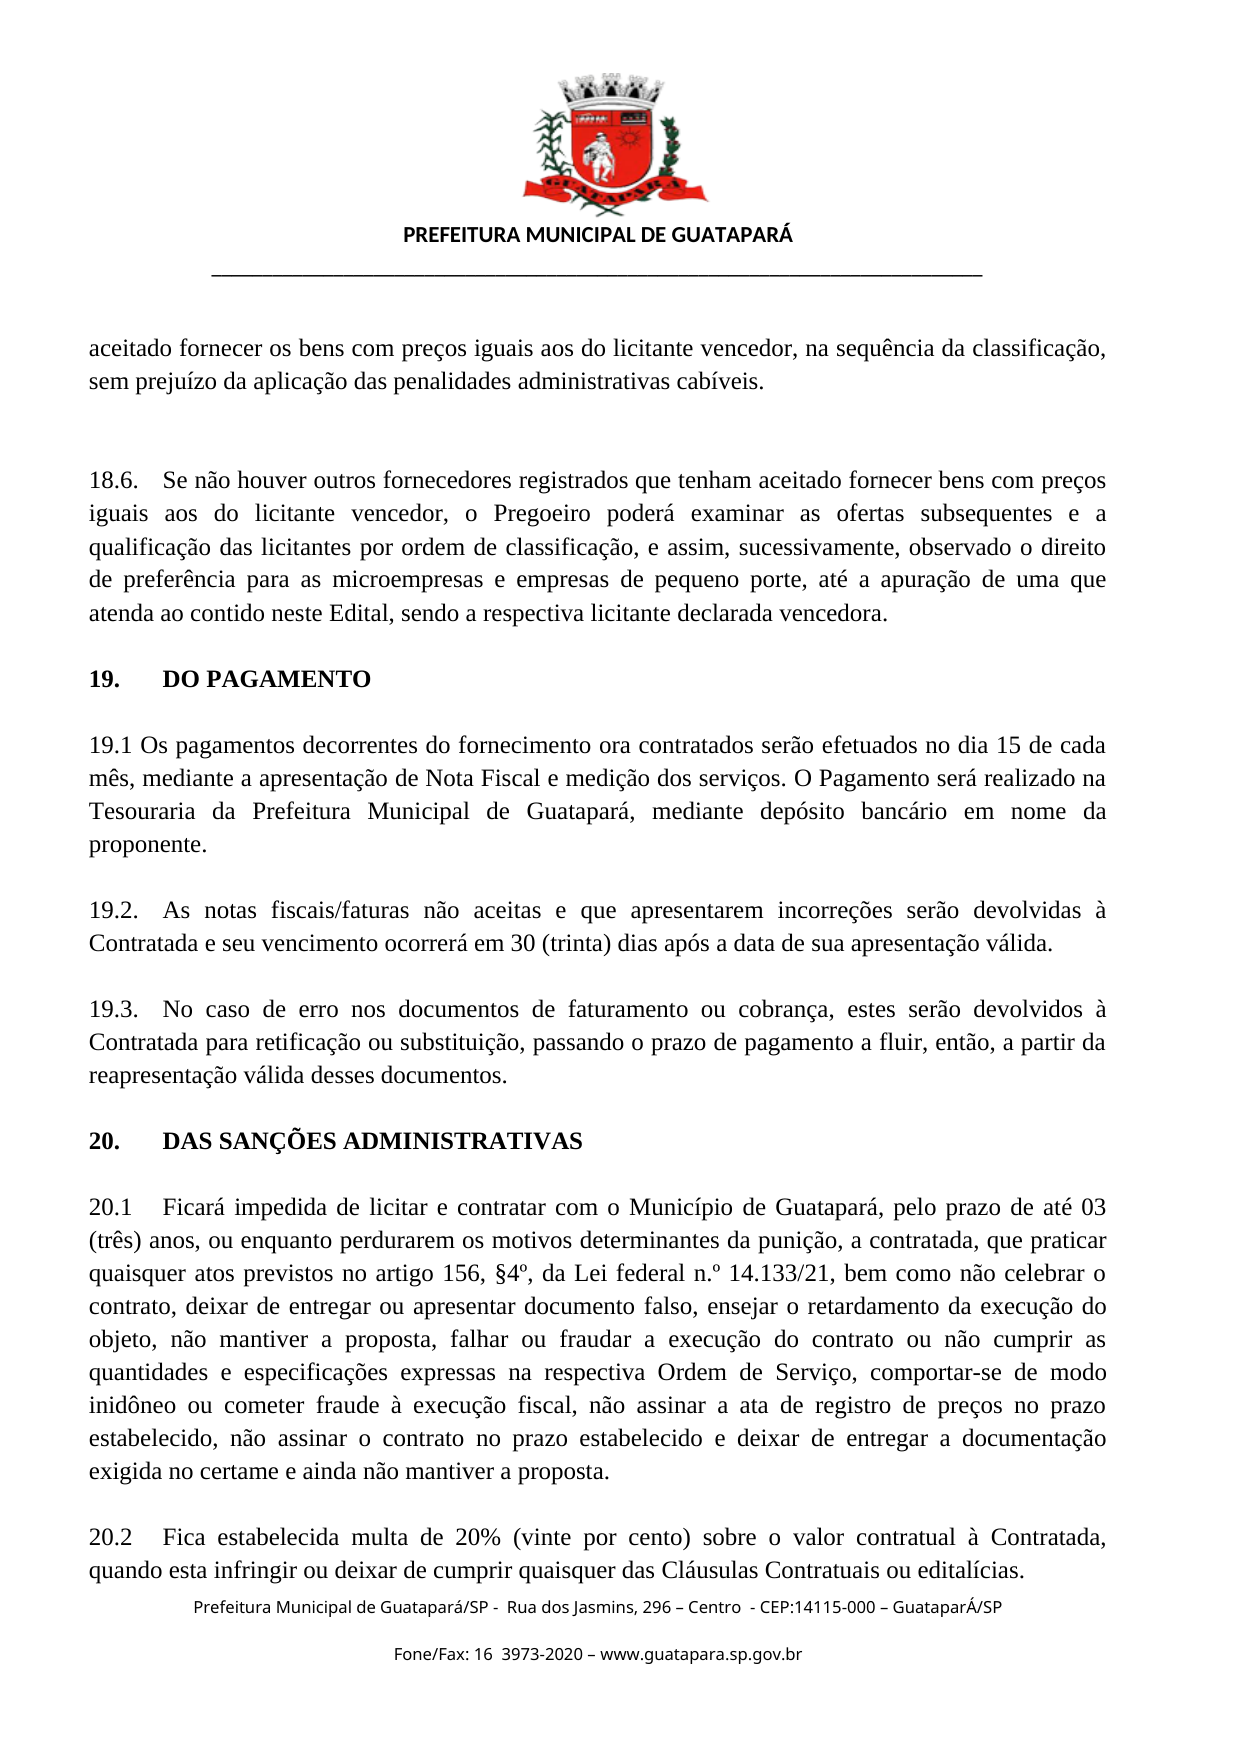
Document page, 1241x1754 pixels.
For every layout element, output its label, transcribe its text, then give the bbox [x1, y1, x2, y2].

text 19.3. No caso de erro nos documentos de faturamento ou cobrança, estes serão devolvidos à Contratada para retificação ou substituição, passando o prazo de pagamento a fluir, então, a partir da reapresentação válida desses documentos. [89, 994, 1107, 1089]
text 19.2. As notas fiscais/faturas não aceitas e que apresentarem incorreções serão devolvidas à Contratada e seu vencimento ocorrerá em 30 (trinta) dias após a data de sua apresentação válida. [89, 895, 1107, 957]
text 18.6. Se não houver outros fornecedores registrados que tenham aceitado fornecer bens com preços iguais aos do licitante vencedor, o Pregoeiro poderá examinar as ofertas subsequentes e a qualificação das licitantes por ordem de classificação, e assim, sucessivamente, observado o direito de preferência para as microempresas e empresas de pequeno porte, até a apuração de uma que atenda ao contido neste Edital, sendo a respectiva licitante declarada vencedora. [89, 466, 1107, 626]
text 20.1 Ficará impedida de licitar e contratar com o Município de Guatapará, pelo prazo de até 03 (três) anos, ou enquanto perdurarem os motivos determinantes da punição, a contratada, que praticar quaisquer atos previstos no artigo 156, §4º, da Lei federal n.º 14.133/21, bem como não celebrar o contrato, deixar de entregar ou apresentar documento falso, ensejar o retardamento da execução do objeto, não mantiver a proposta, falhar ou fraudar a execução do contrato ou não cumprir as quantidades e especificações expressas na respectiva Ordem de Serviço, comportar-se de modo inidôneo ou cometer fraude à execução fiscal, não assinar a ata de registro de preços no prazo estabelecido, não assinar o contrato no prazo estabelecido e deixar de entregar a documentação exigida no certame e ainda não mantiver a proposta. [89, 1192, 1107, 1485]
text 20. DAS SANÇÕES ADMINISTRATIVAS [89, 1126, 1107, 1155]
text 20.2 Fica estabelecida multa de 20% (vinte por cento) sobre o valor contratual à Contratada, quando esta infringir ou deixar de cumprir quaisquer das Cláusulas Contratuais ou editalícias. [89, 1522, 1107, 1584]
picture [512, 73, 712, 221]
text 19. DO PAGAMENTO [89, 664, 1107, 692]
text 19.1 Os pagamentos decorrentes do fornecimento ora contratados serão efetuados no dia 15 de cada mês, mediante a apresentação de Nota Fiscal e medição dos serviços. O Pagamento será realizado na Tesouraria da Prefeitura Municipal de Guatapará, mediante depósito bancário em nome da proponente. [89, 730, 1107, 857]
